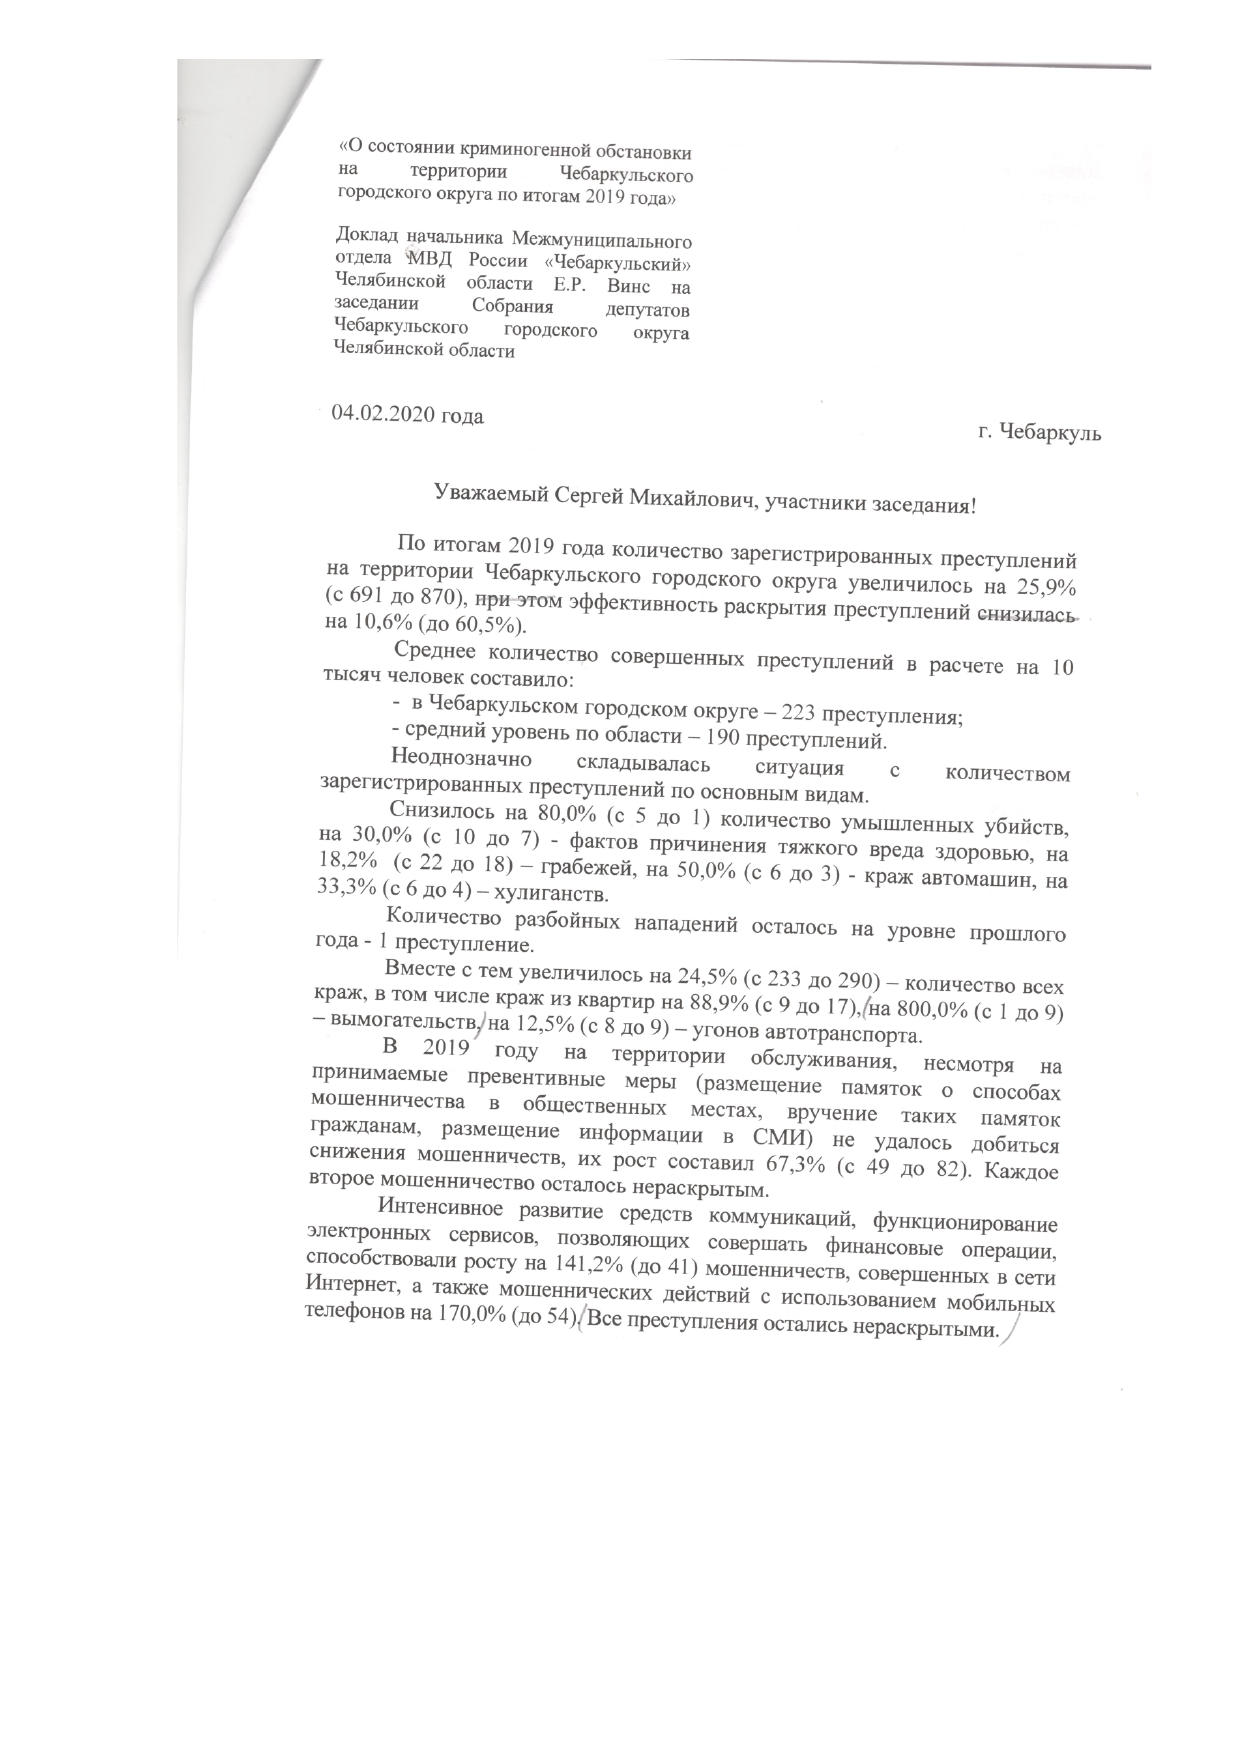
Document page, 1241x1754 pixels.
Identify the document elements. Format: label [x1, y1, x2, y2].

picture [177, 59, 1152, 1437]
